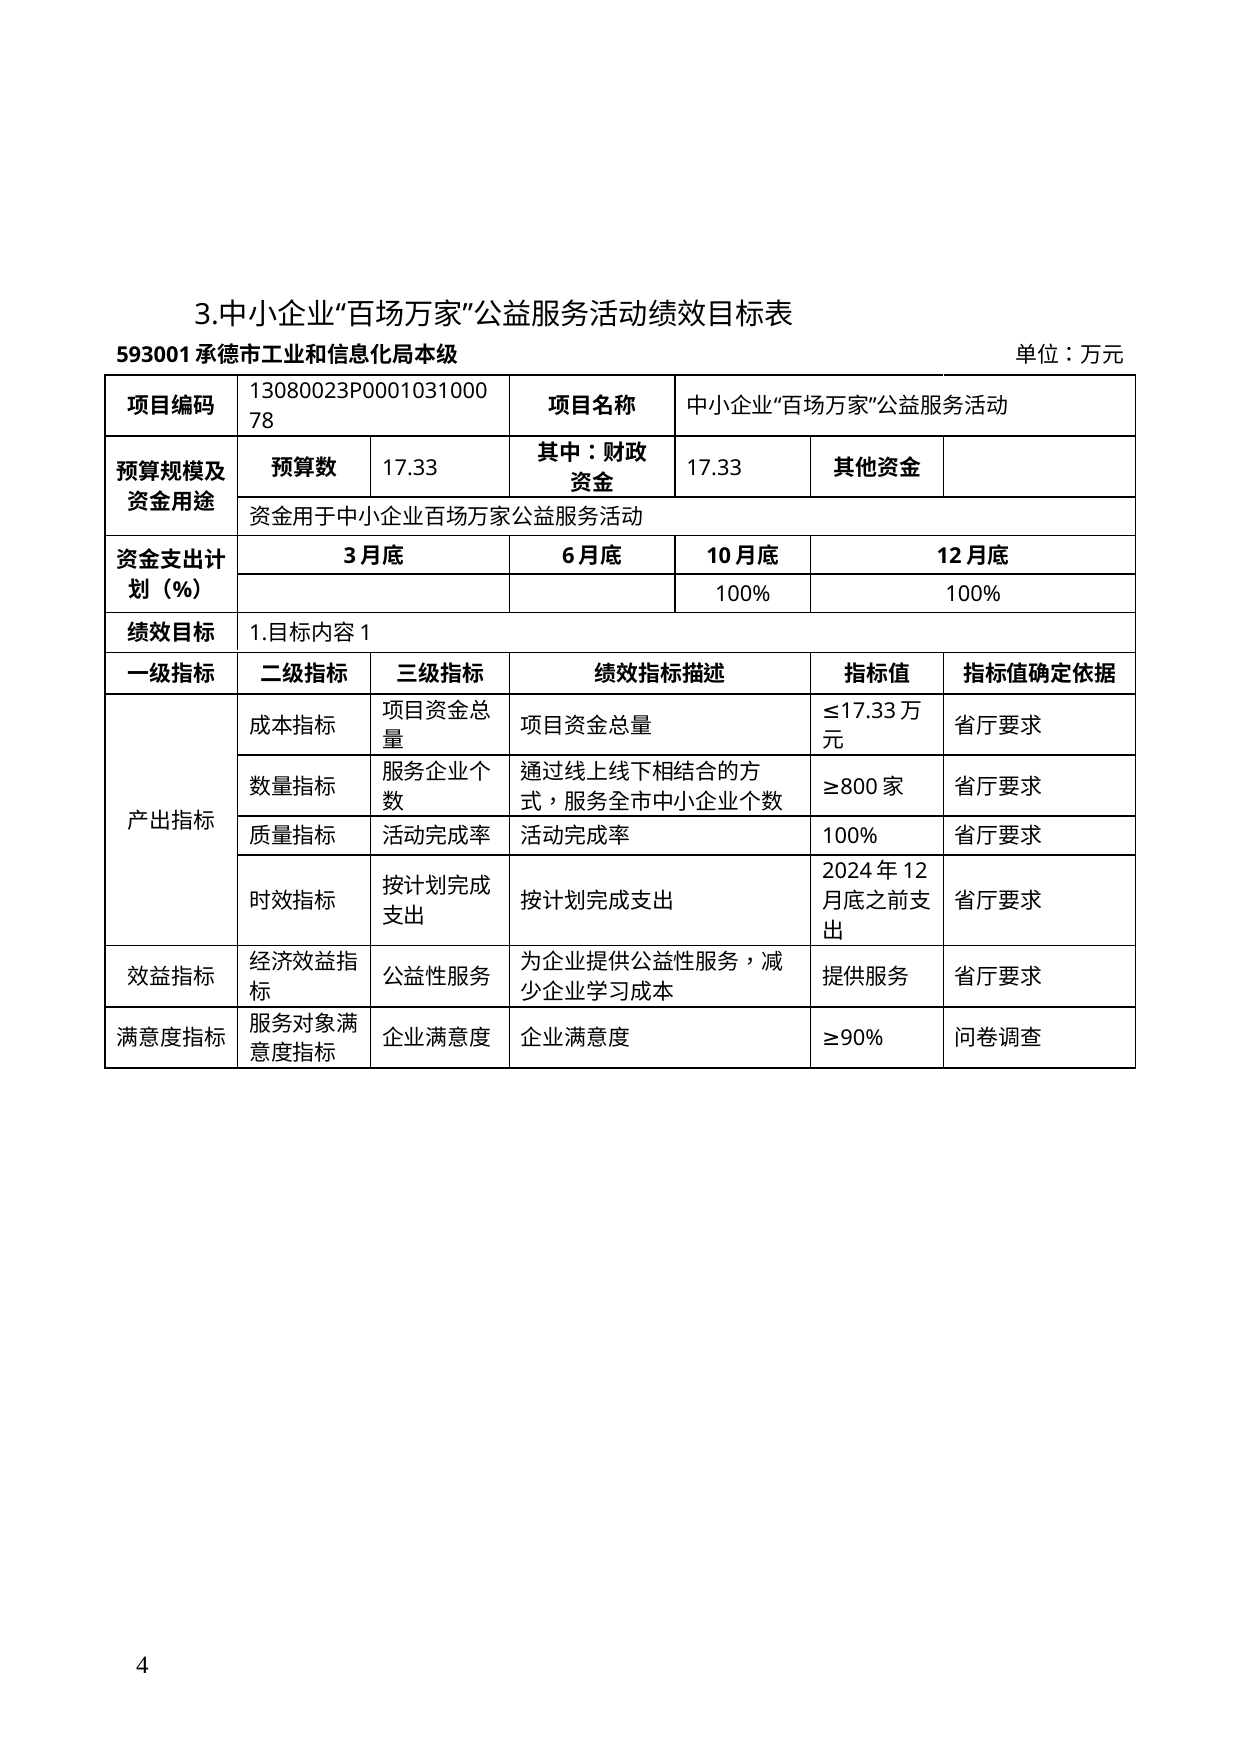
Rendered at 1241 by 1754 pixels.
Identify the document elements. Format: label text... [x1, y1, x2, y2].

table_cell 中小企业“百场万家”公益服务活动 [676, 376, 1135, 435]
table_cell 100% [676, 575, 810, 612]
table_cell 问卷调查 [944, 1008, 1135, 1067]
table_header 一级指标 [106, 653, 237, 693]
table_cell 公益性服务 [371, 946, 509, 1006]
table_header 绩效指标描述 [510, 653, 810, 693]
table_cell 按计划完成支出 [510, 856, 810, 945]
table_cell 17.33 [371, 437, 509, 496]
table_cell 省厅要求 [944, 946, 1135, 1006]
table_header 指标值 [811, 653, 943, 693]
table_cell 产出指标 [106, 695, 237, 945]
table_cell 项目名称 [510, 376, 674, 435]
table_cell 预算规模及资金用途 [106, 437, 237, 535]
table_header 二级指标 [238, 653, 370, 693]
table_cell 时效指标 [238, 856, 370, 945]
table_cell 资金支出计划（%） [106, 536, 237, 612]
table_cell 其中：财政 资金 [510, 437, 674, 496]
table_cell 资金用于中小企业百场万家公益服务活动 [238, 498, 1135, 535]
table_cell [510, 575, 674, 612]
table_cell 省厅要求 [944, 756, 1135, 815]
table_cell 项目资金总量 [510, 695, 810, 754]
table_cell 成本指标 [238, 695, 370, 754]
table_cell 服务企业个数 [371, 756, 509, 815]
table_cell 企业满意度 [510, 1008, 810, 1067]
table_cell 100% [811, 575, 1135, 612]
table_cell 17.33 [676, 437, 810, 496]
table_cell 活动完成率 [510, 817, 810, 854]
table_cell 3月底 [238, 536, 509, 573]
table_cell 通过线上线下相结合的方式，服务全市中小企业个数 [510, 756, 810, 815]
table_cell ≥800家 [811, 756, 943, 815]
table_cell 服务对象满意度指标 [238, 1008, 370, 1067]
table_cell 满意度指标 [106, 1008, 237, 1067]
table_cell 省厅要求 [944, 856, 1135, 945]
table_cell 10月底 [676, 536, 810, 573]
table_cell 100% [811, 817, 943, 854]
table_cell 企业满意度 [371, 1008, 509, 1067]
table_cell 活动完成率 [371, 817, 509, 854]
table_cell [238, 575, 509, 612]
table_cell ≤17.33万元 [811, 695, 943, 754]
table_cell 效益指标 [106, 946, 237, 1006]
table_cell 12月底 [811, 536, 1135, 573]
table_cell 按计划完成支出 [371, 856, 509, 945]
table_cell 6月底 [510, 536, 674, 573]
table_header 593001承德市工业和信息化局本级 [106, 334, 943, 374]
table_header 三级指标 [371, 653, 509, 693]
table_cell 项目资金总量 [371, 695, 509, 754]
table_cell 质量指标 [238, 817, 370, 854]
table_cell 省厅要求 [944, 817, 1135, 854]
table_cell ≥90% [811, 1008, 943, 1067]
table_header 指标值确定依据 [944, 653, 1135, 693]
table_cell 经济效益指标 [238, 946, 370, 1006]
table_cell 省厅要求 [944, 695, 1135, 754]
table_cell 项目编码 [106, 376, 237, 435]
table_cell 其他资金 [811, 437, 943, 496]
table_cell 预算数 [238, 437, 370, 496]
table_cell 提供服务 [811, 946, 943, 1006]
table_cell 绩效目标 [106, 613, 237, 650]
table_cell 1.目标内容1 [238, 613, 1135, 650]
text 3.中小企业“百场万家”公益服务活动绩效目标表 [136, 293, 1104, 333]
table_cell 数量指标 [238, 756, 370, 815]
table_cell 2024年12月底之前支出 [811, 856, 943, 945]
table_cell [944, 437, 1135, 496]
table_header 单位：万元 [944, 334, 1135, 374]
table_cell 13080023P000103100078 [238, 376, 509, 435]
table_cell 为企业提供公益性服务，减少企业学习成本 [510, 946, 810, 1006]
